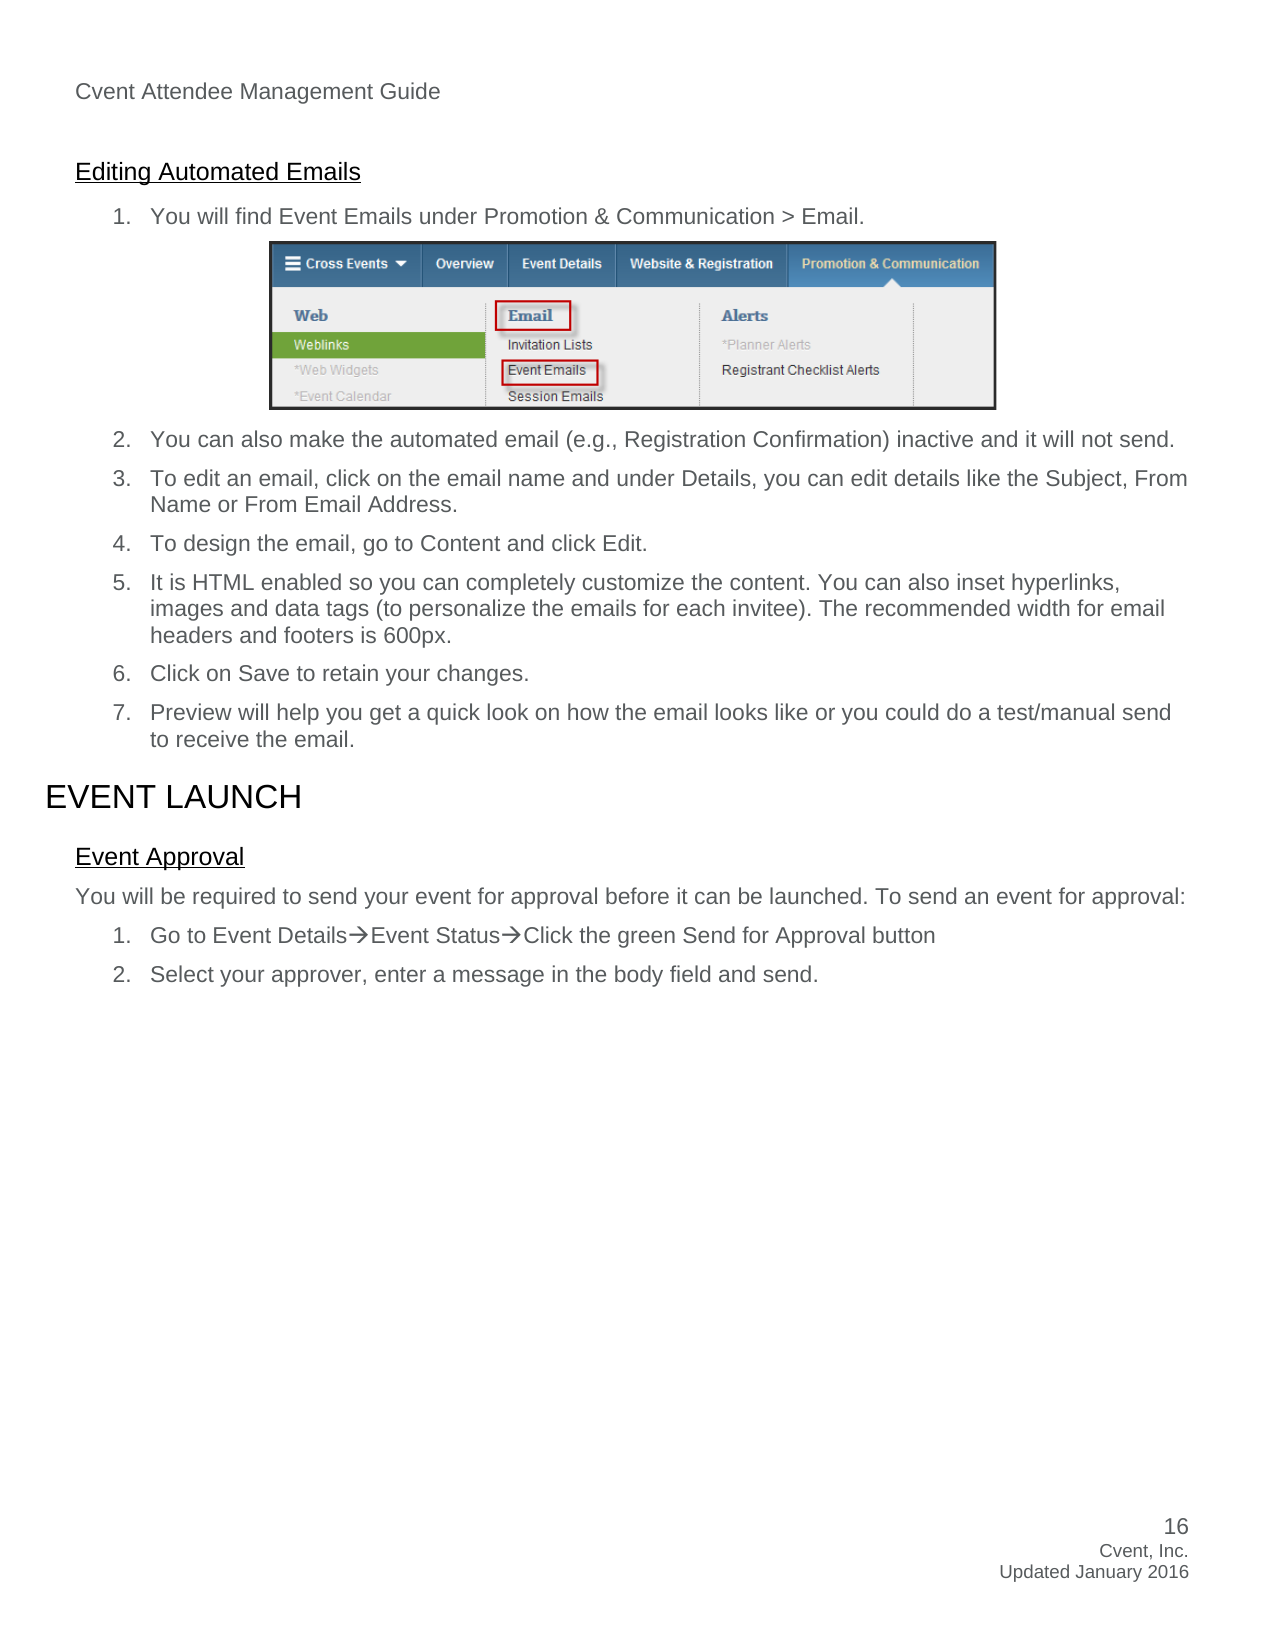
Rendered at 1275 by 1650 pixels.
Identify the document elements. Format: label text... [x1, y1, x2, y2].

list Click on Save to retain your changes. [112, 660, 1191, 687]
list To design the email, go to Content and click Edit. [112, 530, 1191, 556]
list You can also make the automated email (e.g., Registration Confirmation) inactive and it will not send. [112, 426, 1191, 452]
picture [269, 241, 997, 410]
text You will be required to send your event for approval before it can be launched. To send an event for approval: [75, 883, 1191, 909]
list Select your approver, enter a message in the body field and send. [112, 961, 1191, 987]
subtitle Editing Automated Emails [75, 157, 921, 186]
list You will find Event Emails under Promotion & Communication > Email. [112, 203, 1191, 229]
list Go to Event DetailsEvent StatusClick the green Send for Approval button [112, 922, 1191, 948]
list It is HTML enabled so you can completely customize the content. You can also inset hyperlinks, images and data tags (to personalize the emails for each invitee). The recommended width for email headers and footers is 600px. [112, 569, 1191, 648]
list Preview will help you get a quick look on how the email looks like or you could do a test/manual send to receive the email. [112, 699, 1191, 752]
list To edit an email, click on the email name and under Details, you can edit details like the Subject, From Name or From Email Address. [112, 465, 1191, 517]
subtitle Event Approval [75, 842, 921, 871]
subtitle EVENT LAUNCH [45, 777, 921, 815]
